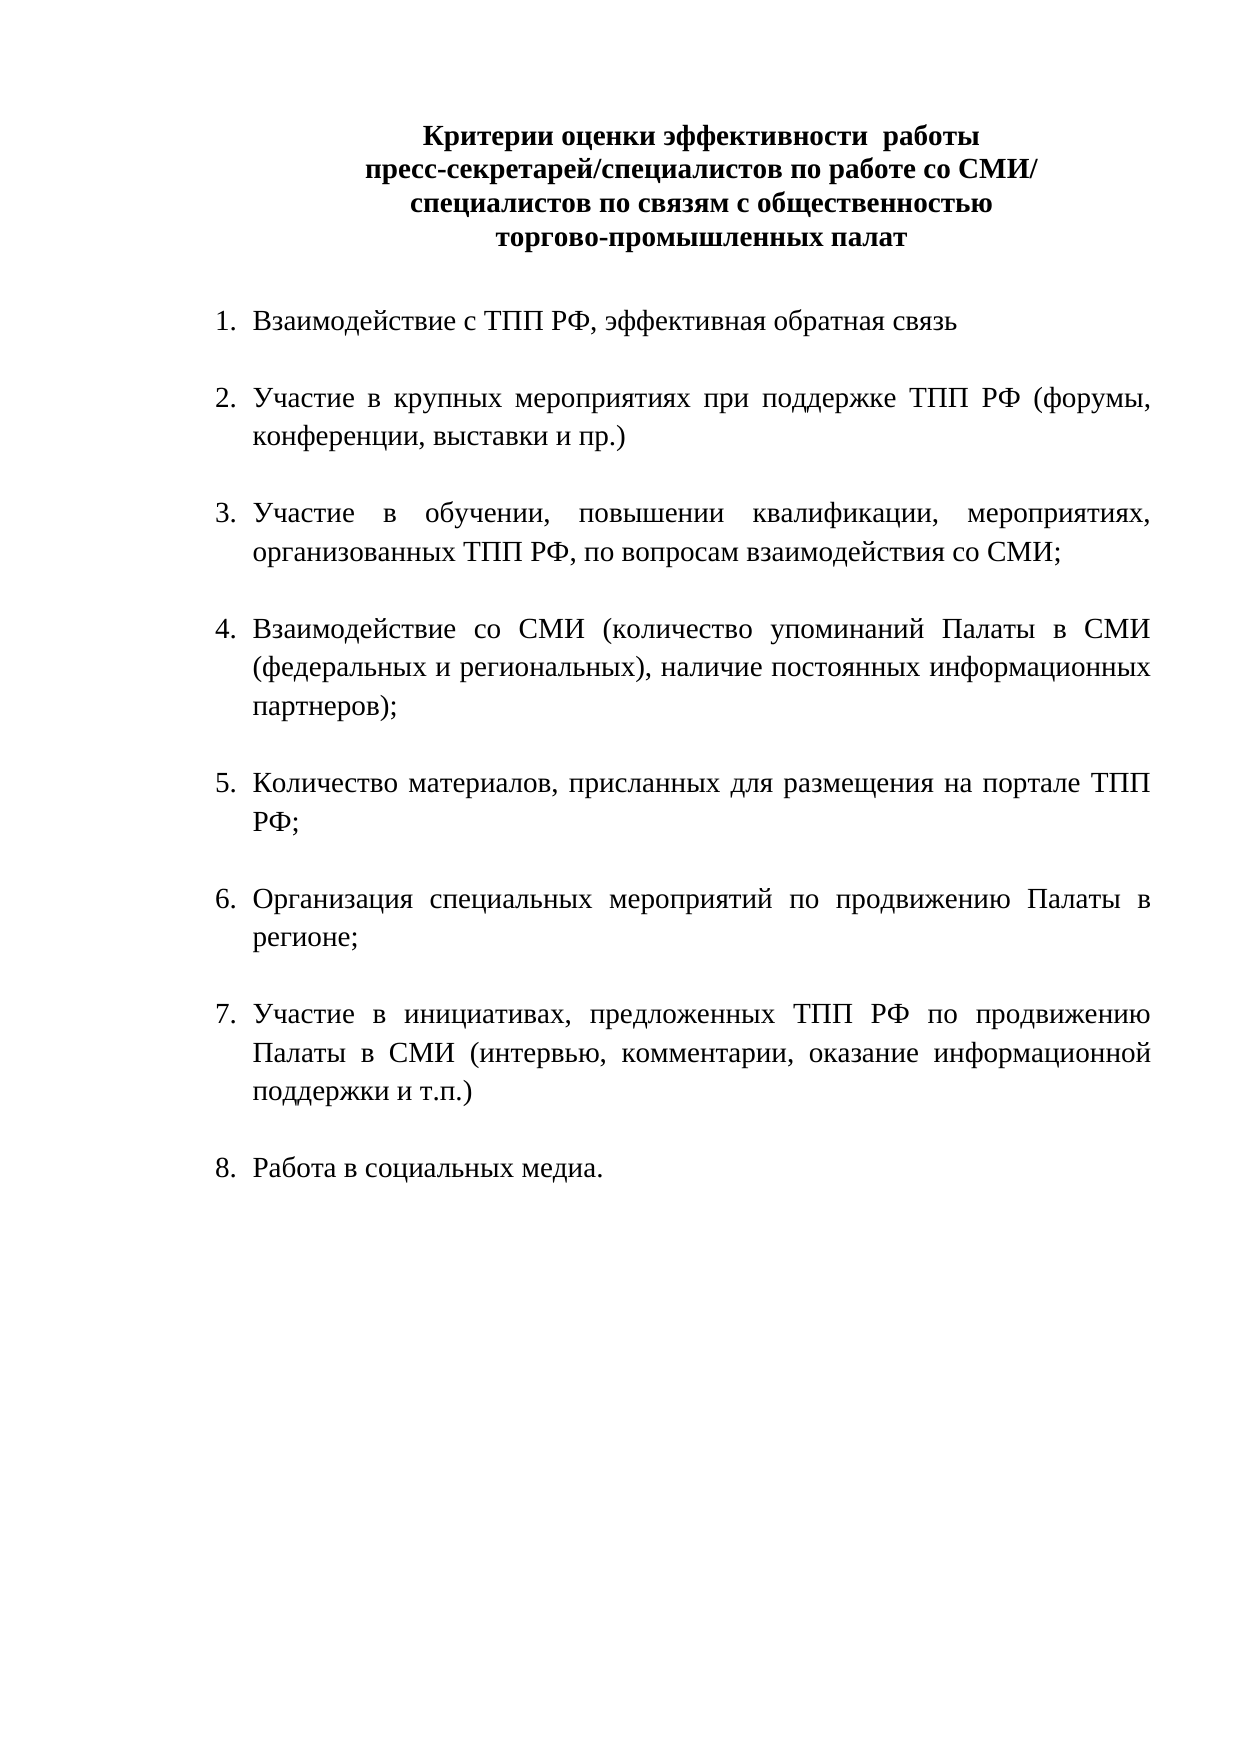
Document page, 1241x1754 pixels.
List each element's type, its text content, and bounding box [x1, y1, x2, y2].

list Организация специальных мероприятий по продвижению Палаты в регионе; [215, 881, 1152, 953]
list Количество материалов, присланных для размещения на портале ТПП РФ; [215, 765, 1152, 837]
list Взаимодействие с ТПП РФ, эффективная обратная связь [215, 303, 1152, 336]
list Работа в социальных медиа. [215, 1151, 1152, 1184]
list Участие в инициативах, предложенных ТПП РФ по продвижению Палаты в СМИ (интервью, комментарии, оказание информационной поддержки и т.п.) [215, 996, 1152, 1107]
text торгово-промышленных палат [177, 219, 1152, 252]
list Участие в крупных мероприятиях при поддержке ТПП РФ (форумы, конференции, выставки и пр.) [215, 380, 1152, 452]
list Участие в обучении, повышении квалификации, мероприятиях, организованных ТПП РФ, по вопросам взаимодействия со СМИ; [215, 495, 1152, 567]
list Взаимодействие со СМИ (количество упоминаний Палаты в СМИ (федеральных и региональных), наличие постоянных информационных партнеров); [215, 611, 1152, 722]
text специалистов по связям с общественностью [177, 185, 1152, 219]
text Критерии оценки эффективности работы [177, 118, 1152, 152]
text пресс-секретарей/специалистов по работе со СМИ/ [177, 152, 1152, 185]
